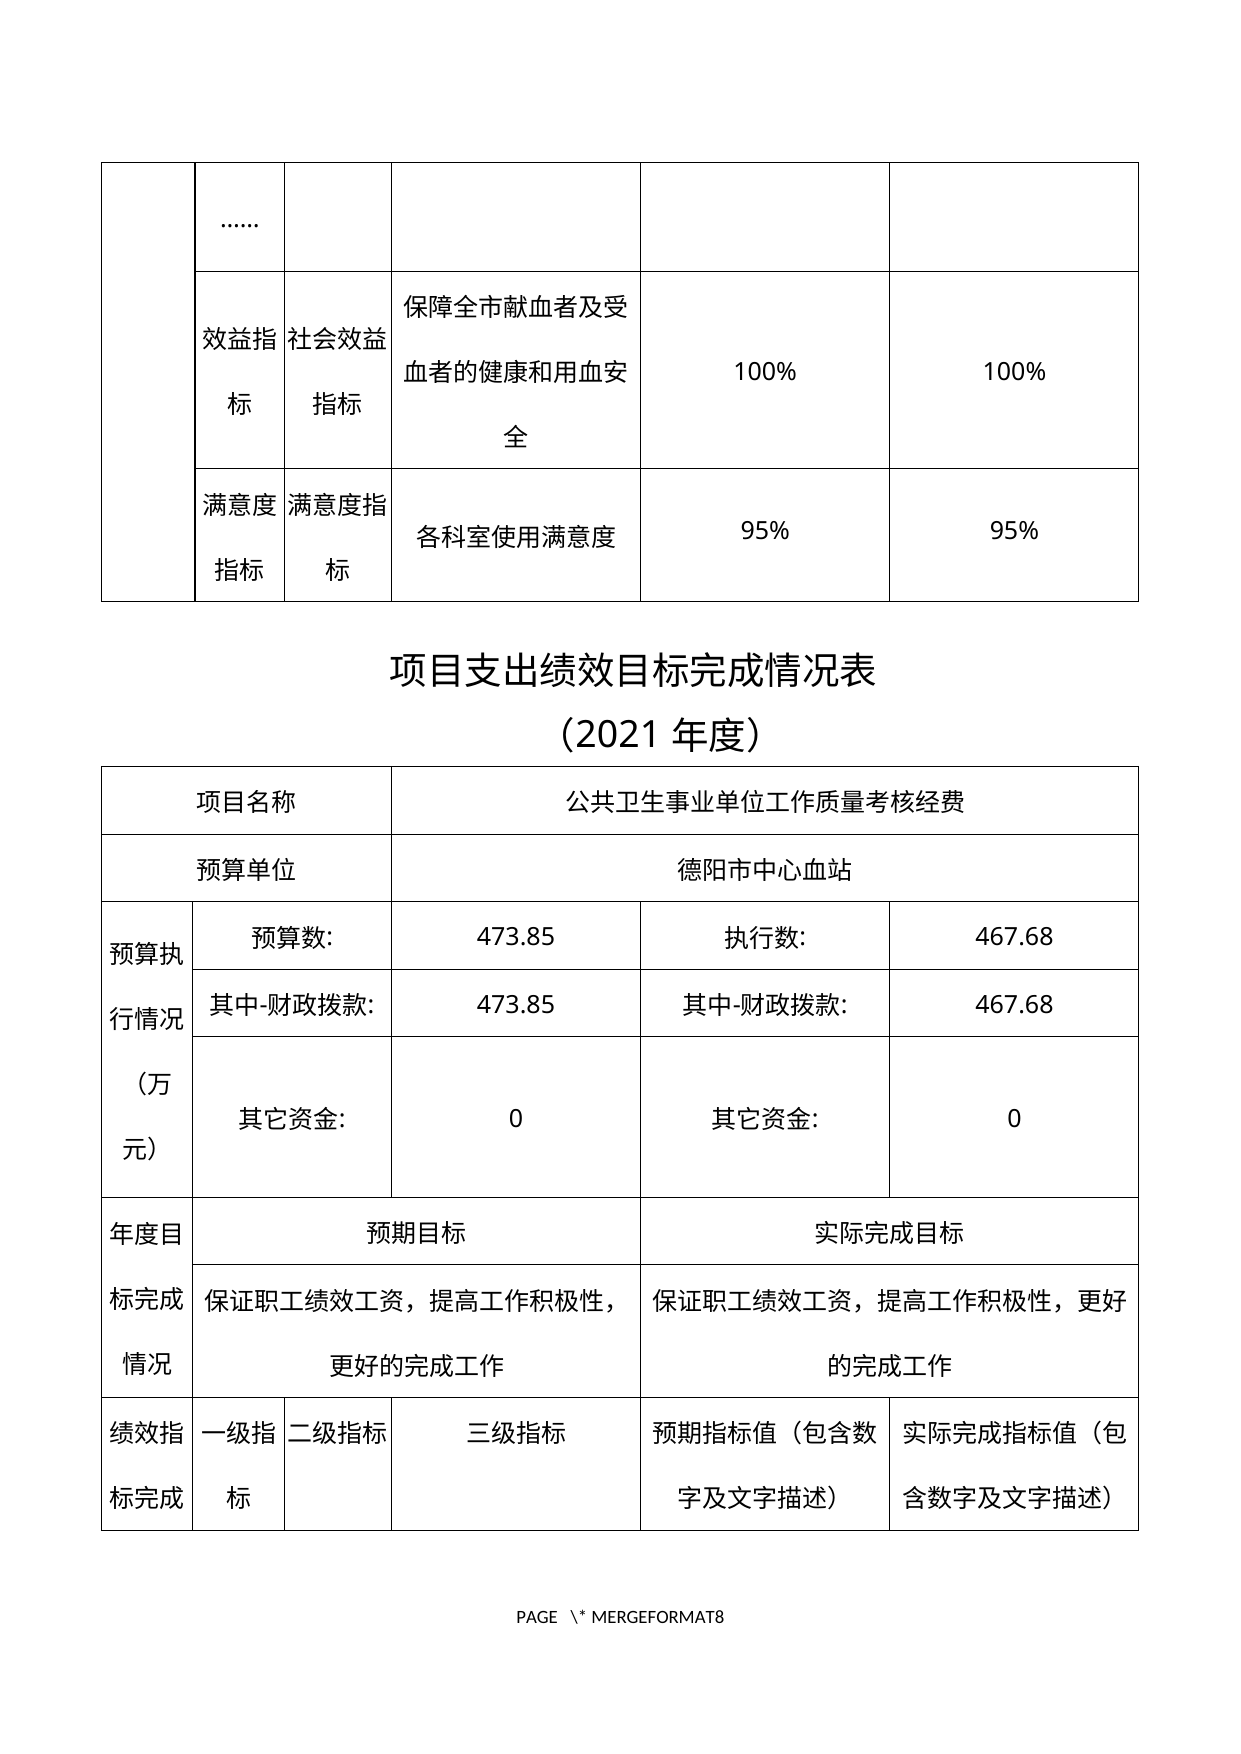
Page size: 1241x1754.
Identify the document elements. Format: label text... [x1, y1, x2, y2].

table_cell 95% [641, 469, 889, 601]
table_cell 二级指标 [285, 1398, 391, 1529]
table_cell 各科室使用满意度 [392, 469, 640, 601]
table_cell 其它资金: [193, 1037, 391, 1197]
table_cell 95% [890, 469, 1138, 601]
table_cell [392, 163, 640, 271]
table_cell 保障全市献血者及受血者的健康和用血安全 [392, 272, 640, 468]
table_cell 473.85 [392, 902, 640, 969]
table_cell [641, 163, 889, 271]
table_cell 100% [890, 272, 1138, 468]
table_cell 德阳市中心血站 [392, 835, 1138, 901]
table_cell 预期指标值（包含数字及文字描述） [641, 1398, 889, 1529]
table_cell 效益指标 [196, 272, 284, 468]
table_cell 467.68 [890, 902, 1138, 969]
table_cell 年度目标完成情况 [102, 1198, 192, 1397]
table_cell 其中-财政拨款: [641, 970, 889, 1036]
table_cell 三级指标 [392, 1398, 640, 1529]
table_cell 其中-财政拨款: [193, 970, 391, 1036]
table_cell 满意度指标 [196, 469, 284, 601]
table_cell 实际完成目标 [641, 1198, 1138, 1264]
table_cell 预算执行情况（万元） [102, 902, 192, 1197]
table_cell 0 [890, 1037, 1138, 1197]
table_cell 社会效益指标 [285, 272, 391, 468]
table_cell 100% [641, 272, 889, 468]
table_cell 公共卫生事业单位工作质量考核经费 [392, 767, 1138, 833]
table_cell 473.85 [392, 970, 640, 1036]
table_cell 一级指标 [193, 1398, 284, 1529]
table_cell 其它资金: [641, 1037, 889, 1197]
table_cell 467.68 [890, 970, 1138, 1036]
table_cell 保证职工绩效工资，提高工作积极性，更好的完成工作 [193, 1265, 640, 1397]
table_cell …… [196, 163, 284, 271]
table_cell 预算数: [193, 902, 391, 969]
table_cell 满意度指标 [285, 469, 391, 601]
table_cell 0 [392, 1037, 640, 1197]
table_cell 项目名称 [102, 767, 391, 833]
table_cell 预算单位 [102, 835, 391, 901]
table_cell [890, 163, 1138, 271]
table_cell 保证职工绩效工资，提高工作积极性，更好的完成工作 [641, 1265, 1138, 1397]
table_header 项目支出绩效目标完成情况表 （2021 年度） [101, 634, 1139, 766]
table_cell 预期目标 [193, 1198, 640, 1264]
table_cell 绩效指标完成情况 [102, 1398, 192, 1529]
table_cell 实际完成指标值（包含数字及文字描述） [890, 1398, 1138, 1529]
table_cell [285, 163, 391, 271]
table_cell 执行数: [641, 902, 889, 969]
